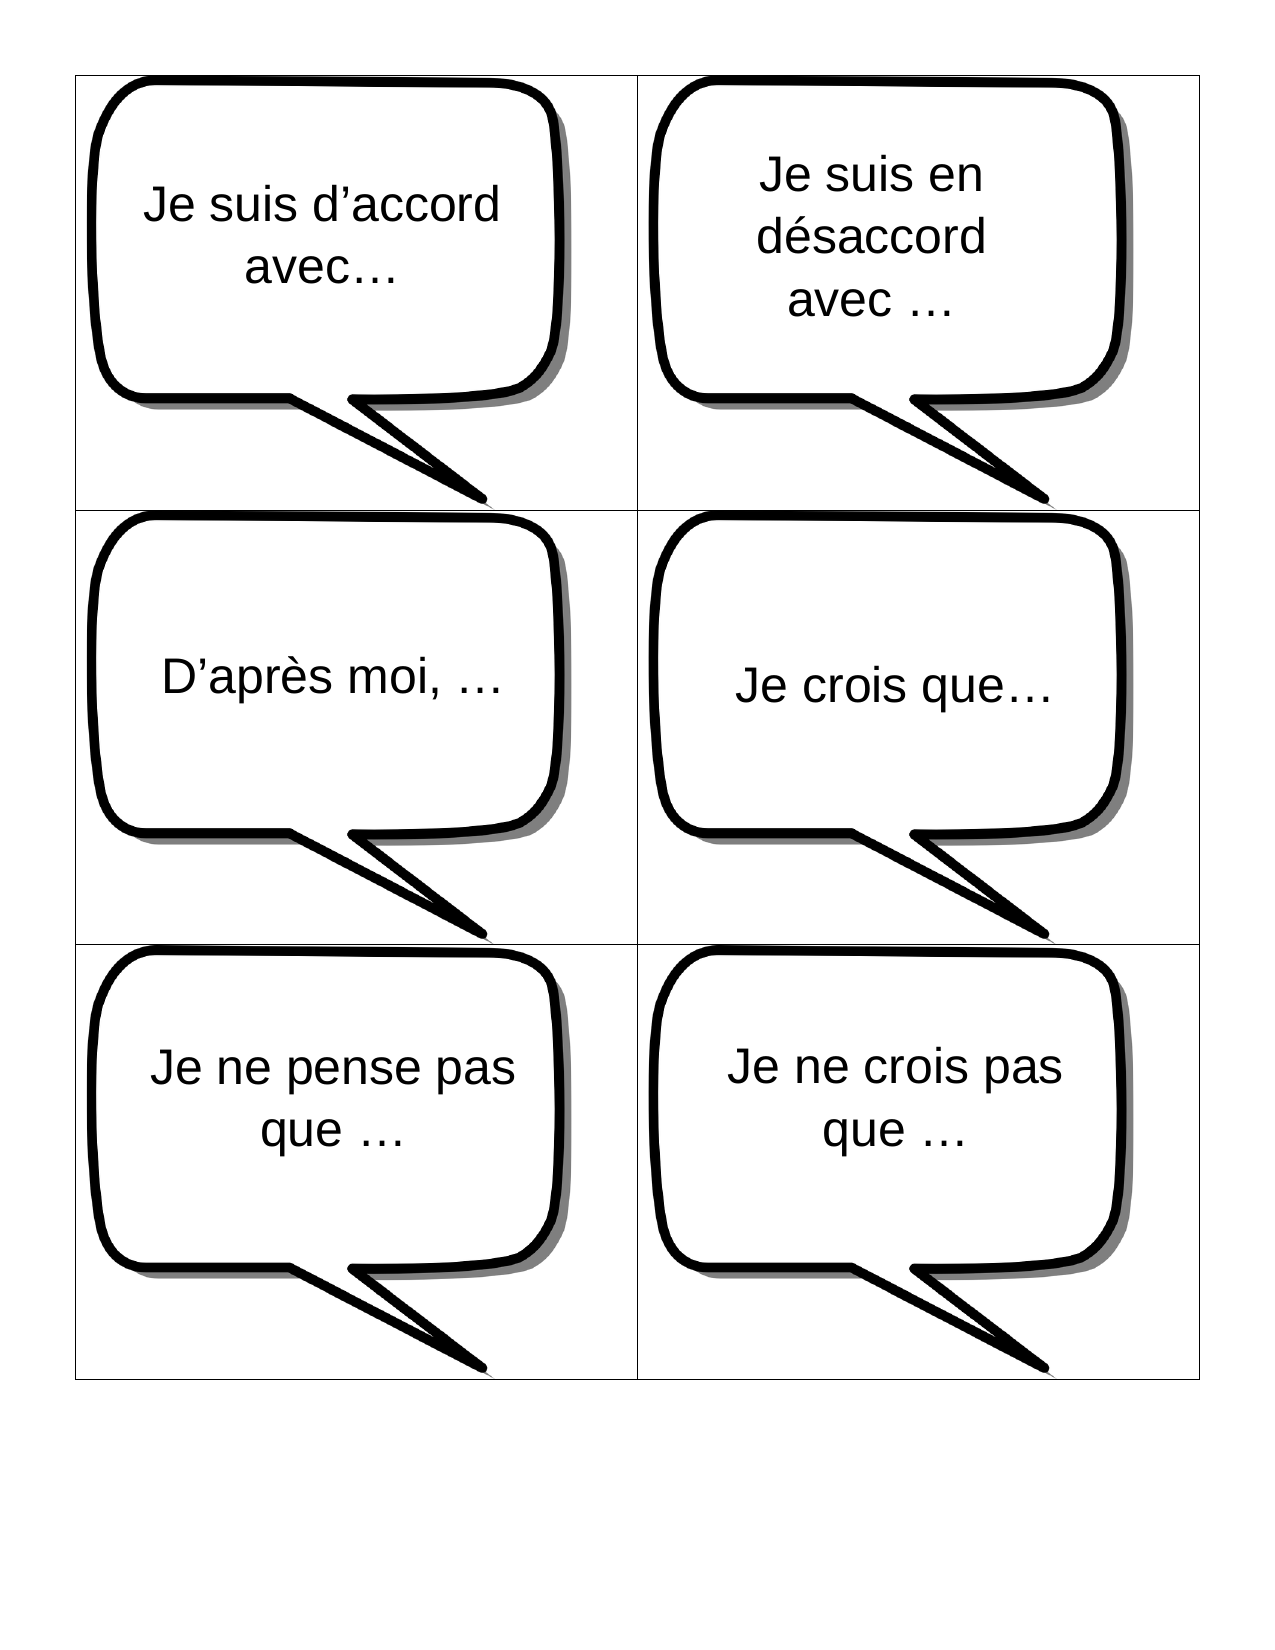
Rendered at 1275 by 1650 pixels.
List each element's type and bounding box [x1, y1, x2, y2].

table_cell [76, 945, 86, 1379]
table_cell [638, 511, 648, 944]
table_cell [638, 945, 648, 1379]
table_cell [572, 945, 637, 1379]
table_header [76, 76, 86, 510]
table_header [638, 76, 648, 510]
table_header [572, 76, 637, 510]
table_cell [1134, 511, 1199, 944]
table_cell [1134, 945, 1199, 1379]
table_cell [572, 511, 637, 944]
picture [648, 76, 1134, 1379]
picture [86, 76, 572, 1379]
table_cell [76, 511, 86, 944]
table_header [1134, 76, 1199, 510]
